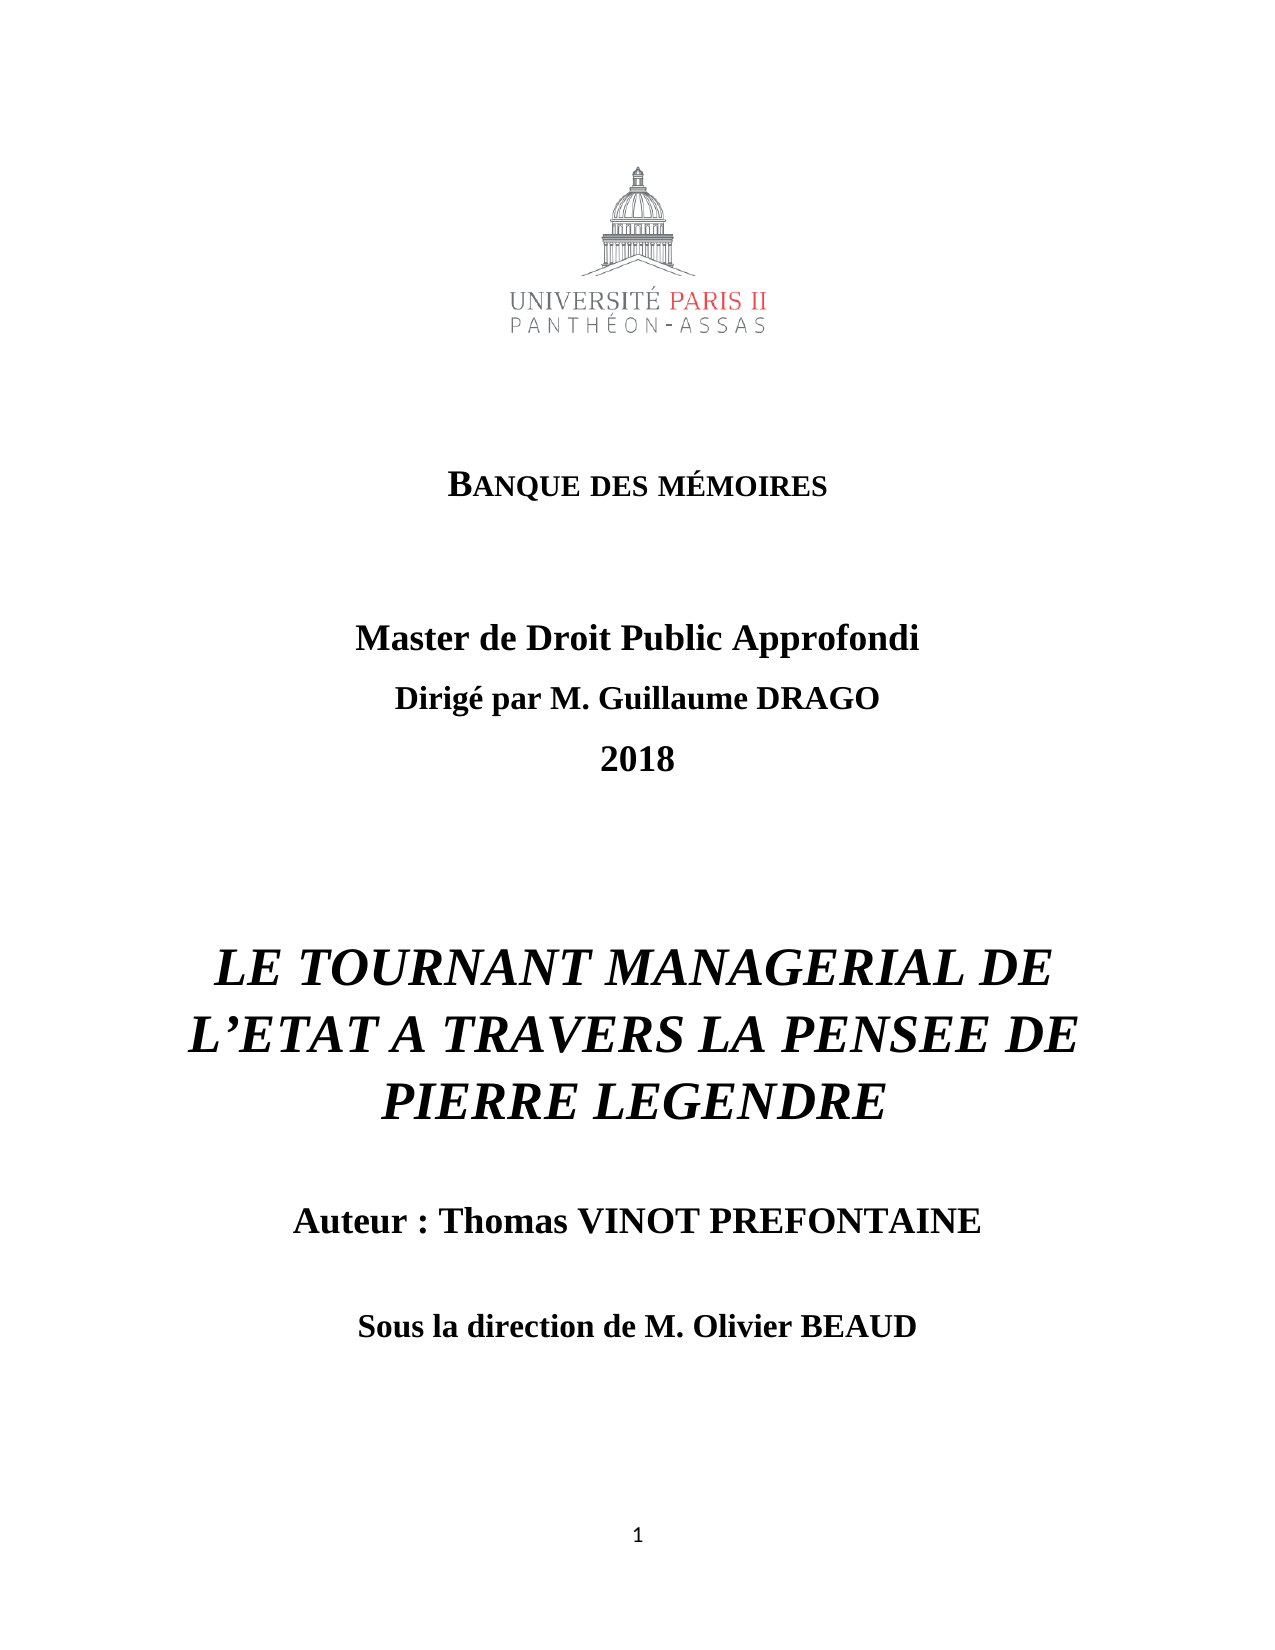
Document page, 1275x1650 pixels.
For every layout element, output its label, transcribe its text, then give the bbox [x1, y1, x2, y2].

text 2018 [148, 736, 1127, 779]
text Sous la direction de M. Olivier BEAUD [148, 1306, 1127, 1345]
text LE TOURNANT MANAGERIAL DE L’ETAT A TRAVERS LA PENSEE DE PIERRE LEGENDRE [148, 935, 1127, 1131]
text Master de Droit Public Approfondi [148, 615, 1127, 658]
text Dirigé par M. Guillaume DRAGO [148, 678, 1127, 716]
text Banque des mémoires [148, 461, 1127, 504]
text Auteur : Thomas VINOT PREFONTAINE [148, 1198, 1127, 1241]
